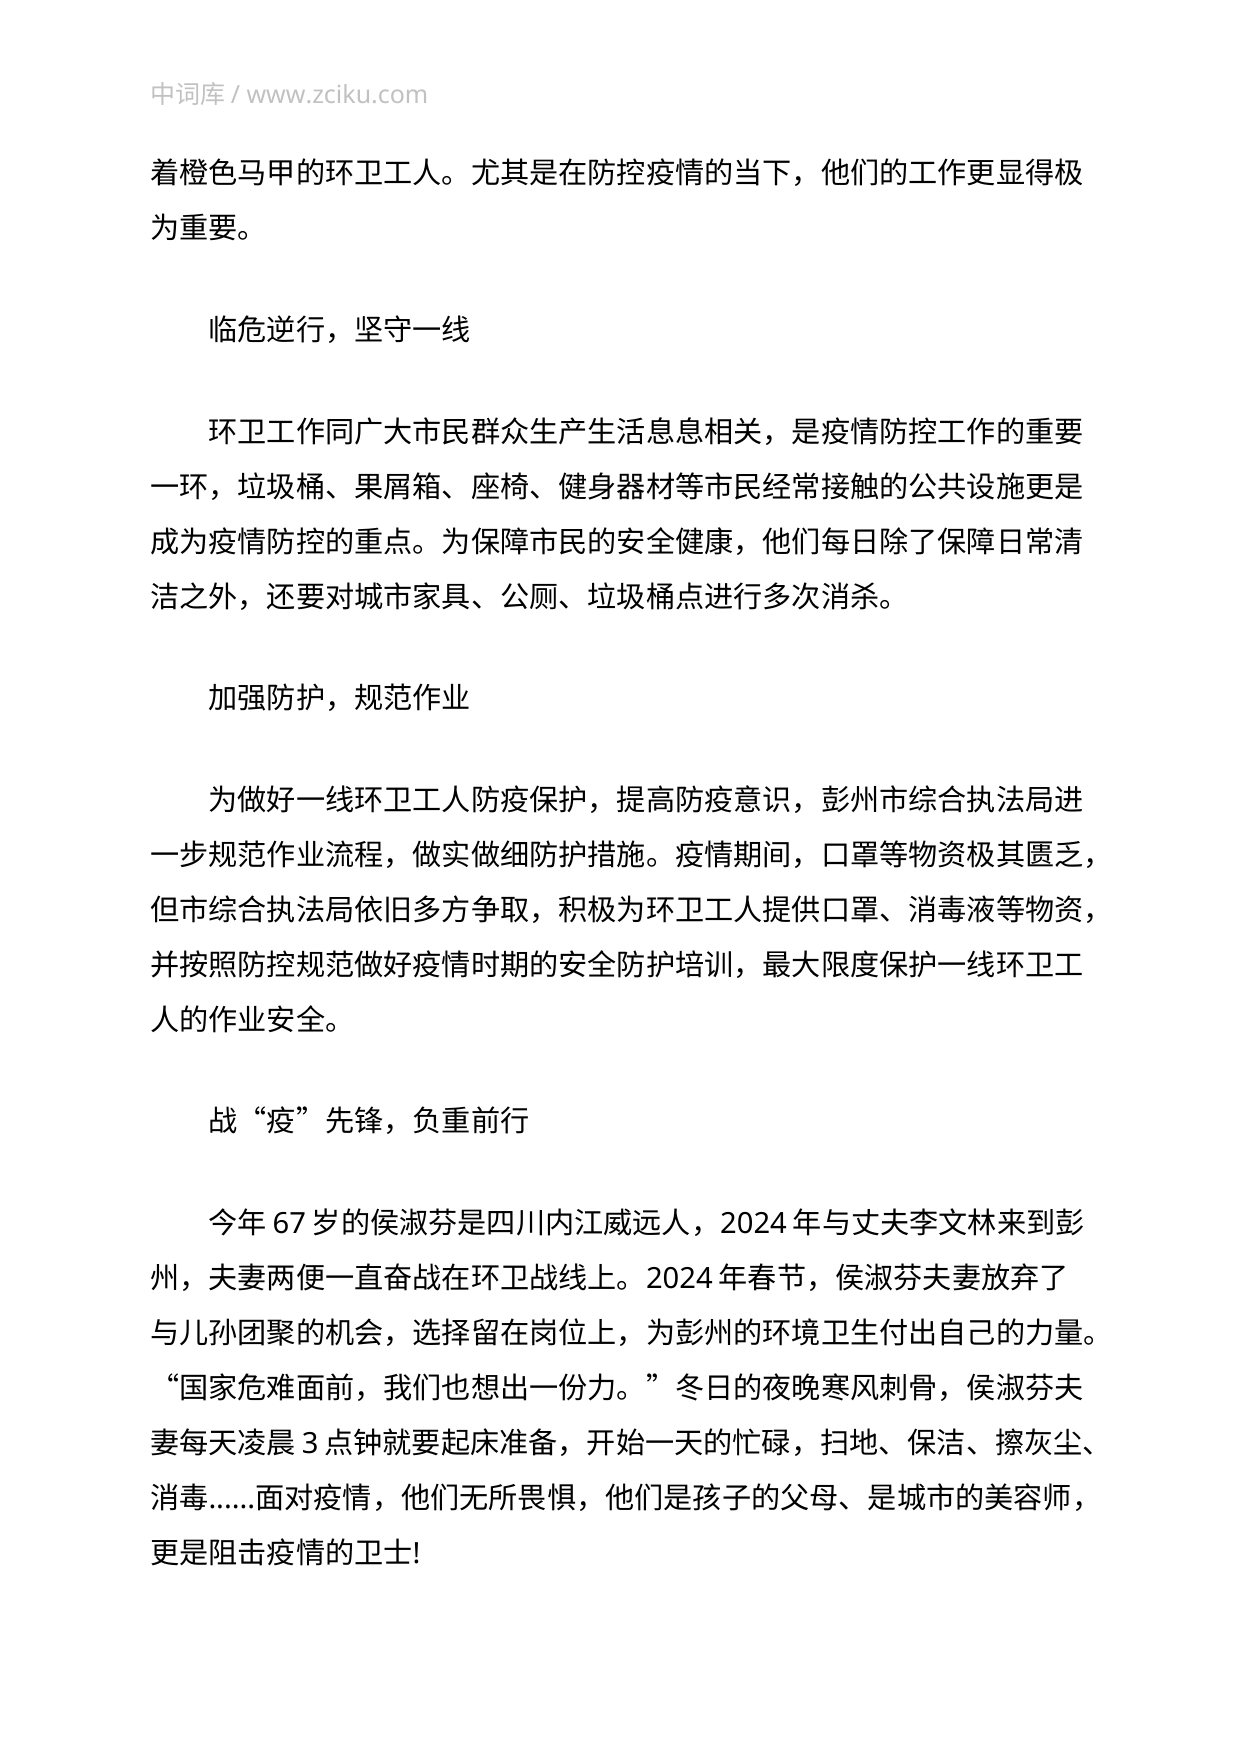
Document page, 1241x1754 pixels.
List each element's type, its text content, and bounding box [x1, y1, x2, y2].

text 环卫工作同广大市民群众生产生活息息相关，是疫情防控工作的重要一环，垃圾桶、果屑箱、座椅、健身器材等市民经常接触的公共设施更是成为疫情防控的重点。为保障市民的安全健康，他们每日除了保障日常清洁之外，还要对城市家具、公厕、垃圾桶点进行多次消杀。 [150, 408, 1090, 615]
text 今年67岁的侯淑芬是四川内江威远人，2024年与丈夫李文林来到彭州，夫妻两便一直奋战在环卫战线上。2024年春节，侯淑芬夫妻放弃了与儿孙团聚的机会，选择留在岗位上，为彭州的环境卫生付出自己的力量。“国家危难面前，我们也想出一份力。”冬日的夜晚寒风刺骨，侯淑芬夫妻每天凌晨3点钟就要起床准备，开始一天的忙碌，扫地、保洁、擦灰尘、消毒......面对疫情，他们无所畏惧，他们是孩子的父母、是城市的美容师，更是阻击疫情的卫士! [150, 1200, 1090, 1572]
text 战“疫”先锋，负重前行 [150, 1098, 1090, 1140]
text 加强防护，规范作业 [150, 675, 1090, 717]
text 临危逆行，坚守一线 [150, 307, 1090, 349]
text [150, 150, 1090, 247]
text 为做好一线环卫工人防疫保护，提高防疫意识，彭州市综合执法局进一步规范作业流程，做实做细防护措施。疫情期间，口罩等物资极其匮乏，但市综合执法局依旧多方争取，积极为环卫工人提供口罩、消毒液等物资，并按照防控规范做好疫情时期的安全防护培训，最大限度保护一线环卫工人的作业安全。 [150, 777, 1090, 1038]
